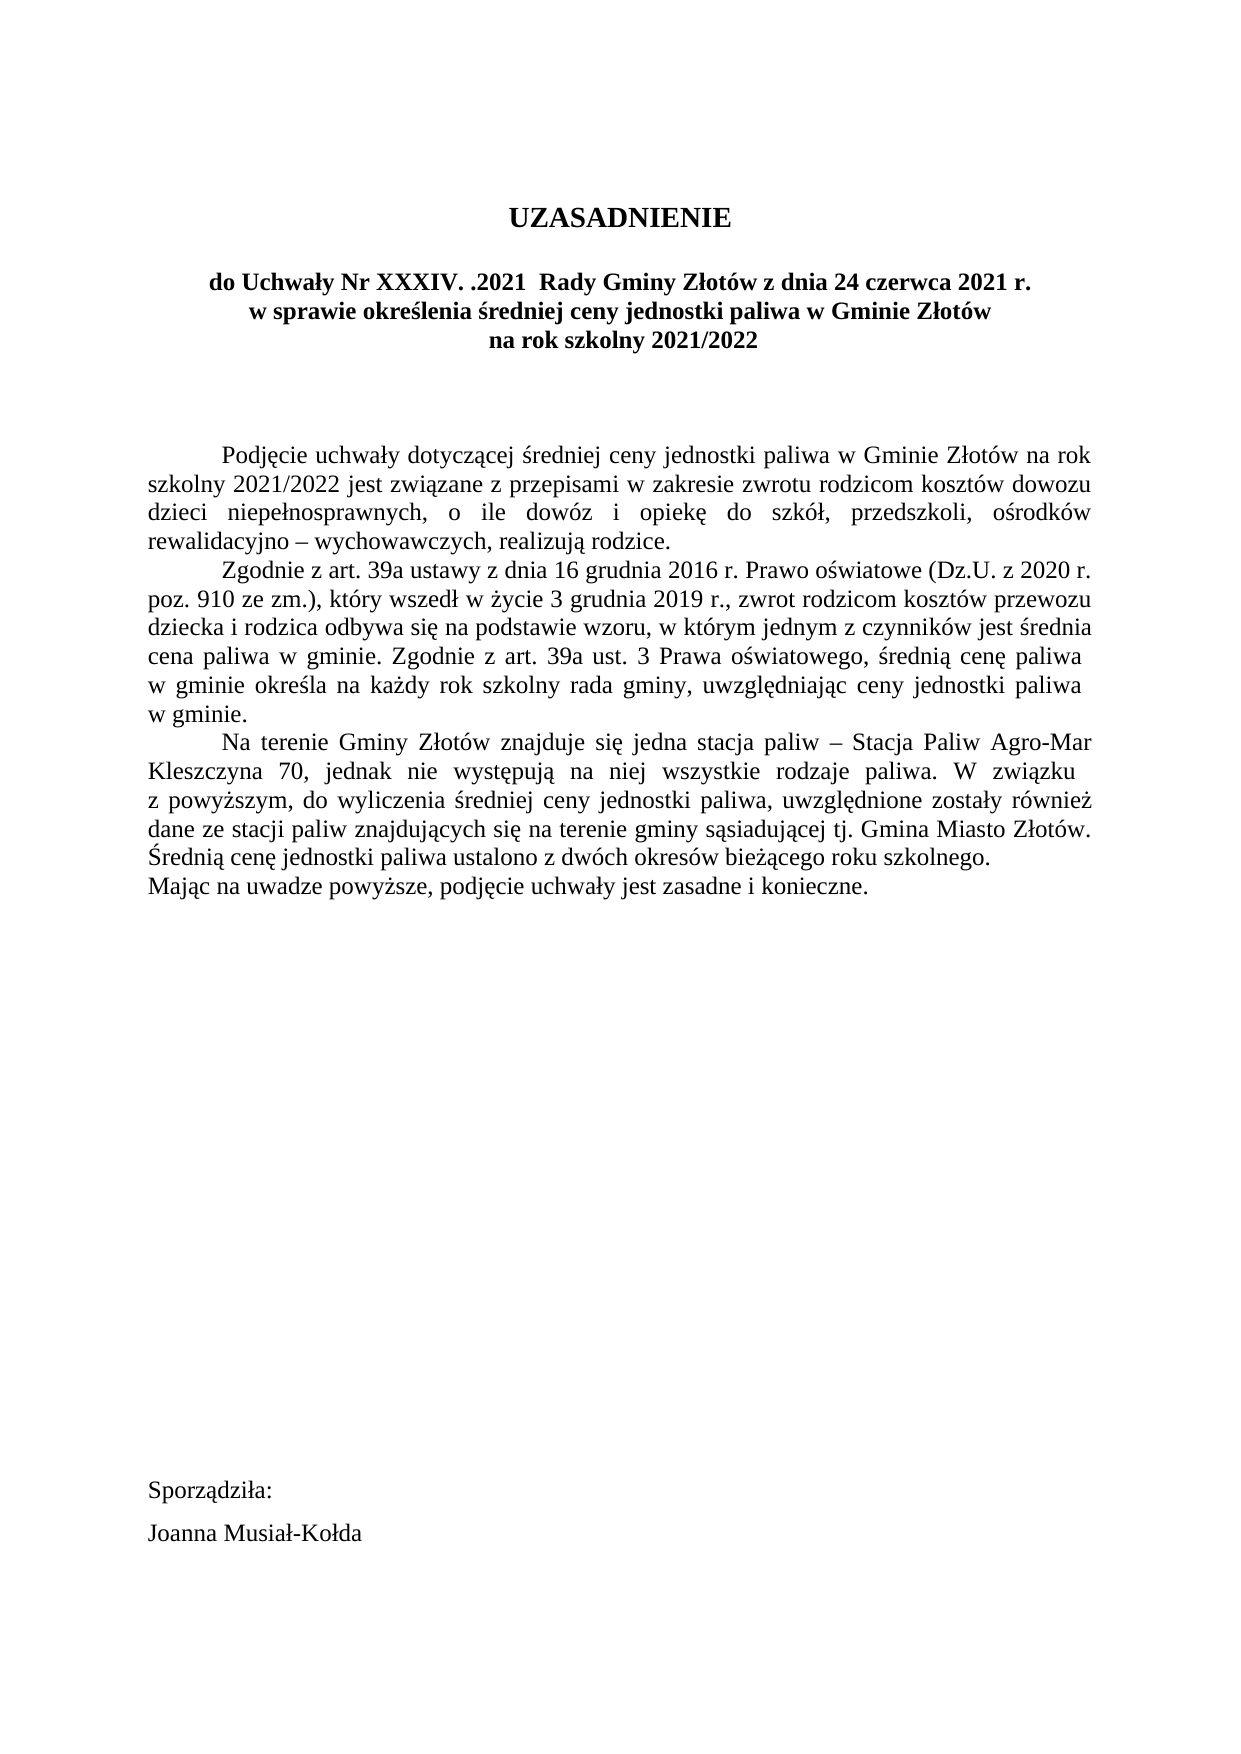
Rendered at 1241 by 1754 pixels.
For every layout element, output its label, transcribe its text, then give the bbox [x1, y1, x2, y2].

text Sporządziła: [148, 1475, 1093, 1504]
text w sprawie określenia średniej ceny jednostki paliwa w Gminie Złotów [148, 296, 1093, 325]
text UZASADNIENIE [148, 200, 1093, 234]
text Zgodnie z art. 39a ustawy z dnia 16 grudnia 2016 r. Prawo oświatowe (Dz.U. z 2020 r. poz. 910 ze zm.), który wszedł w życie 3 grudnia 2019 r., zwrot rodzicom kosztów przewozu dziecka i rodzica odbywa się na podstawie wzoru, w którym jednym z czynników jest średnia cena paliwa w gminie. Zgodnie z art. 39a ust. 3 Prawa oświatowego, średnią cenę paliwa w gminie określa na każdy rok szkolny rada gminy, uwzględniając ceny jednostki paliwa w gminie. [148, 555, 1093, 727]
text Joanna Musiał-Kołda [148, 1518, 1093, 1547]
text na rok szkolny 2021/2022 [148, 325, 1093, 354]
text Podjęcie uchwały dotyczącej średniej ceny jednostki paliwa w Gminie Złotów na rok szkolny 2021/2022 jest związane z przepisami w zakresie zwrotu rodzicom kosztów dowozu dzieci niepełnosprawnych, o ile dowóz i opiekę do szkół, przedszkoli, ośrodków rewalidacyjno – wychowawczych, realizują rodzice. [148, 440, 1093, 555]
text Mając na uwadze powyższe, podjęcie uchwały jest zasadne i konieczne. [148, 871, 1093, 900]
text Na terenie Gminy Złotów znajduje się jedna stacja paliw – Stacja Paliw Agro-Mar Kleszczyna 70, jednak nie występują na niej wszystkie rodzaje paliwa. W związku z powyższym, do wyliczenia średniej ceny jednostki paliwa, uwzględnione zostały również dane ze stacji paliw znajdujących się na terenie gminy sąsiadującej tj. Gmina Miasto Złotów. Średnią cenę jednostki paliwa ustalono z dwóch okresów bieżącego roku szkolnego. [148, 727, 1093, 871]
text do Uchwały Nr XXXIV. .2021 Rady Gminy Złotów z dnia 24 czerwca 2021 r. [148, 267, 1093, 296]
